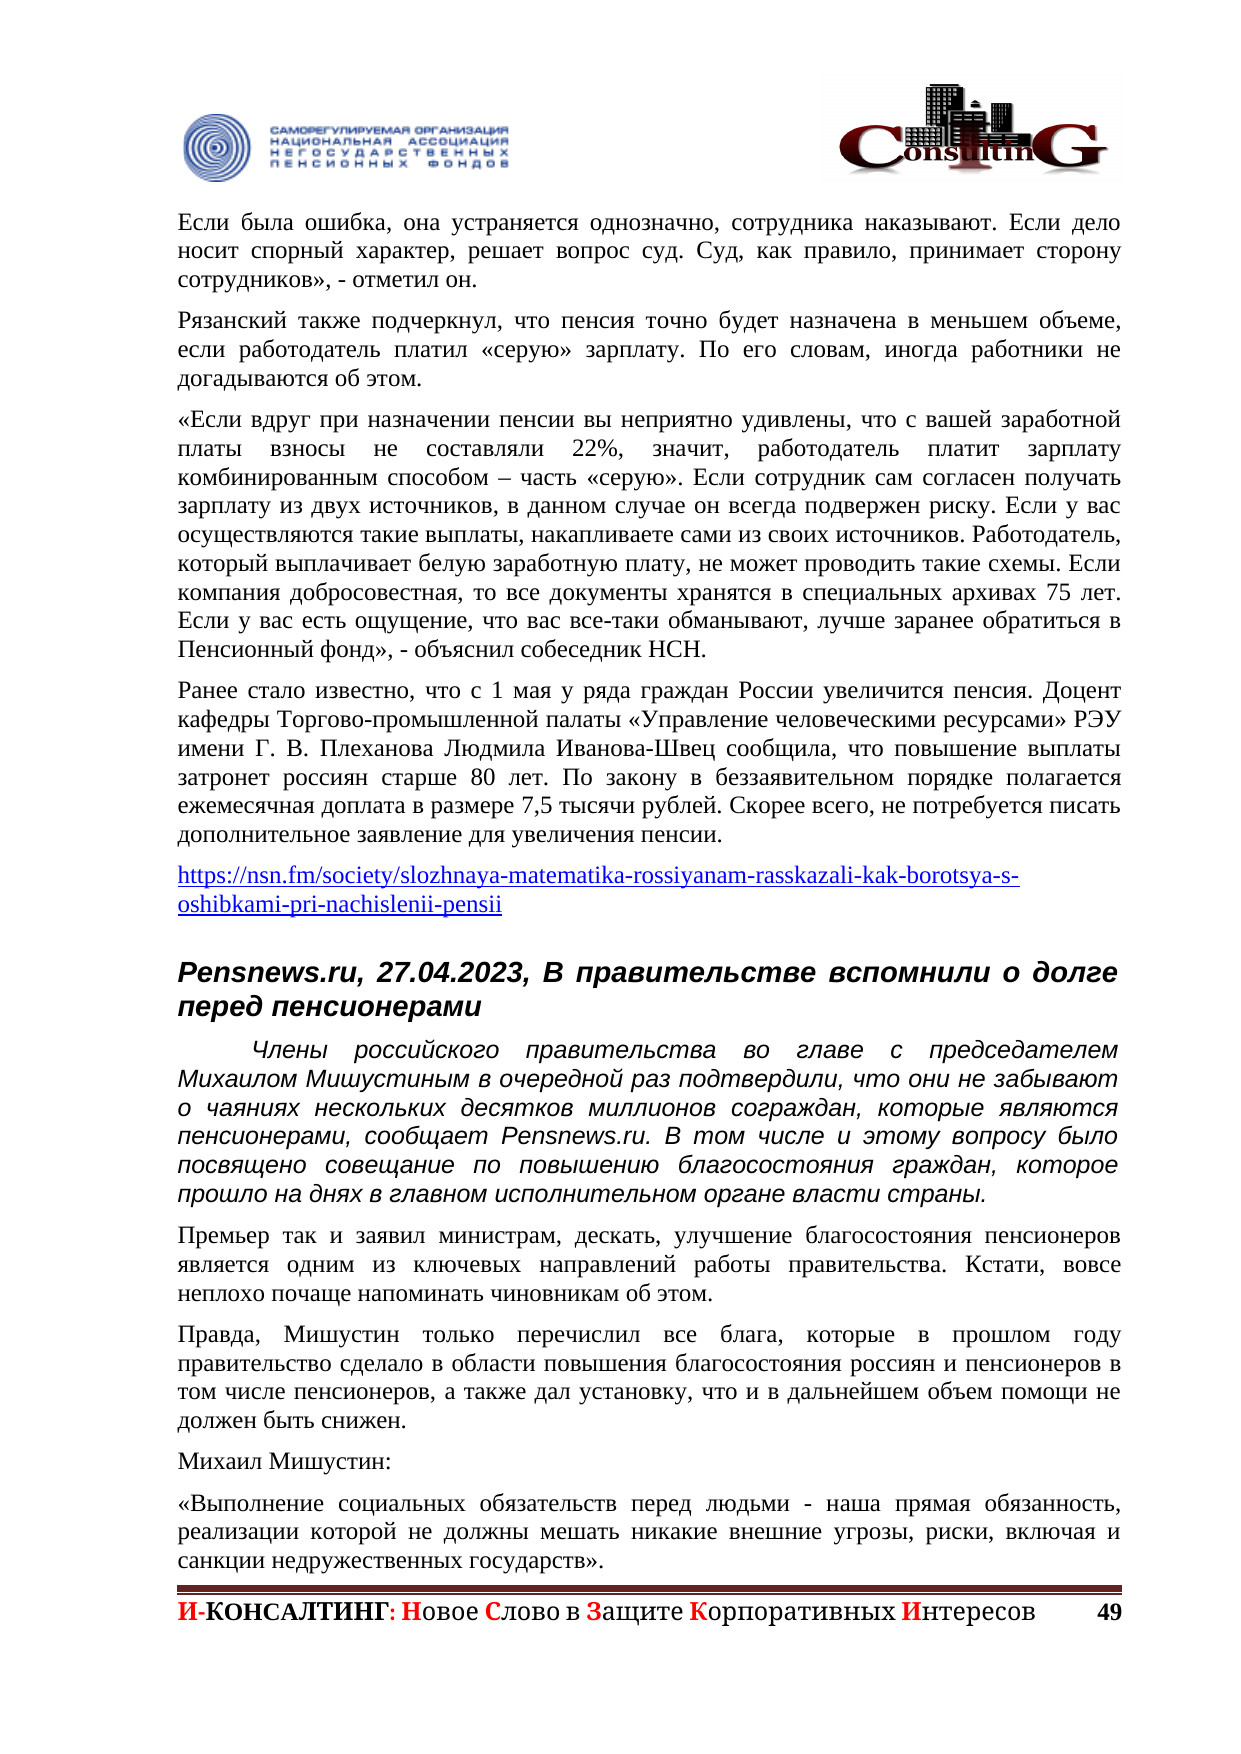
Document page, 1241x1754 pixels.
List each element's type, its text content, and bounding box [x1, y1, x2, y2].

text https://nsn.fm/society/slozhnaya-matematika-rossiyanam-rasskazali-kak-borotsya-s-oshibkami-pri-nachislenii-pensii [177, 861, 1122, 918]
text Правда, Мишустин только перечислил все блага, которые в прошлом году правительство сделало в области повышения благосостояния россиян и пенсионеров в том числе пенсионеров, а также дал установку, что и в дальнейшем объем помощи не должен быть снижен. [177, 1319, 1122, 1434]
text Ранее стало известно, что с 1 мая у ряда граждан России увеличится пенсия. Доцент кафедры Торгово-промышленной палаты «Управление человеческими ресурсами» РЭУ имени Г. В. Плеханова Людмила Иванова-Швец сообщила, что повышение выплаты затронет россиян старше 80 лет. По закону в беззаявительном порядке полагается ежемесячная доплата в размере 7,5 тысячи рублей. Скорее всего, не потребуется писать дополнительное заявление для увеличения пенсии. [177, 676, 1122, 848]
text «Выполнение социальных обязательств перед людьми - наша прямая обязанность, реализации которой не должны мешать никакие внешние угрозы, риски, включая и санкции недружественных государств». [177, 1488, 1122, 1574]
text Михаил Мишустин: [177, 1446, 1122, 1475]
subtitle Члены российского правительства во главе с председателем Михаилом Мишустиным в очередной раз подтвердили, что они не забывают о чаяниях нескольких десятков миллионов сограждан, которые являются пенсионерами, сообщает Pensnews.ru. В том числе и этому вопросу было посвящено совещание по повышению благосостояния граждан, которое прошло на днях в главном исполнительном органе власти страны. [177, 1035, 1122, 1208]
text Премьер так и заявил министрам, дескать, улучшение благосостояния пенсионеров является одним из ключевых направлений работы правительства. Кстати, вовсе неплохо почаще напоминать чиновникам об этом. [177, 1220, 1122, 1306]
picture [822, 73, 1123, 182]
subtitle Pensnews.ru, 27.04.2023, В правительстве вспомнили о долге перед пенсионерами [177, 956, 1122, 1023]
picture [183, 114, 509, 182]
text «Если вдруг при назначении пенсии вы неприятно удивлены, что с вашей заработной платы взносы не составляли 22%, значит, работодатель платит зарплату комбинированным способом – часть «серую». Если сотрудник сам согласен получать зарплату из двух источников, в данном случае он всегда подвержен риску. Если у вас осуществляются такие выплаты, накапливаете сами из своих источников. Работодатель, который выплачивает белую заработную плату, не может проводить такие схемы. Если компания добросовестная, то все документы хранятся в специальных архивах 75 лет. Если у вас есть ощущение, что вас все-таки обманывают, лучше заранее обратиться в Пенсионный фонд», - объяснил собеседник НСН. [177, 404, 1122, 663]
text Рязанский также подчеркнул, что пенсия точно будет назначена в меньшем объеме, если работодатель платил «серую» зарплату. По его словам, иногда работники не догадываются об этом. [177, 306, 1122, 392]
